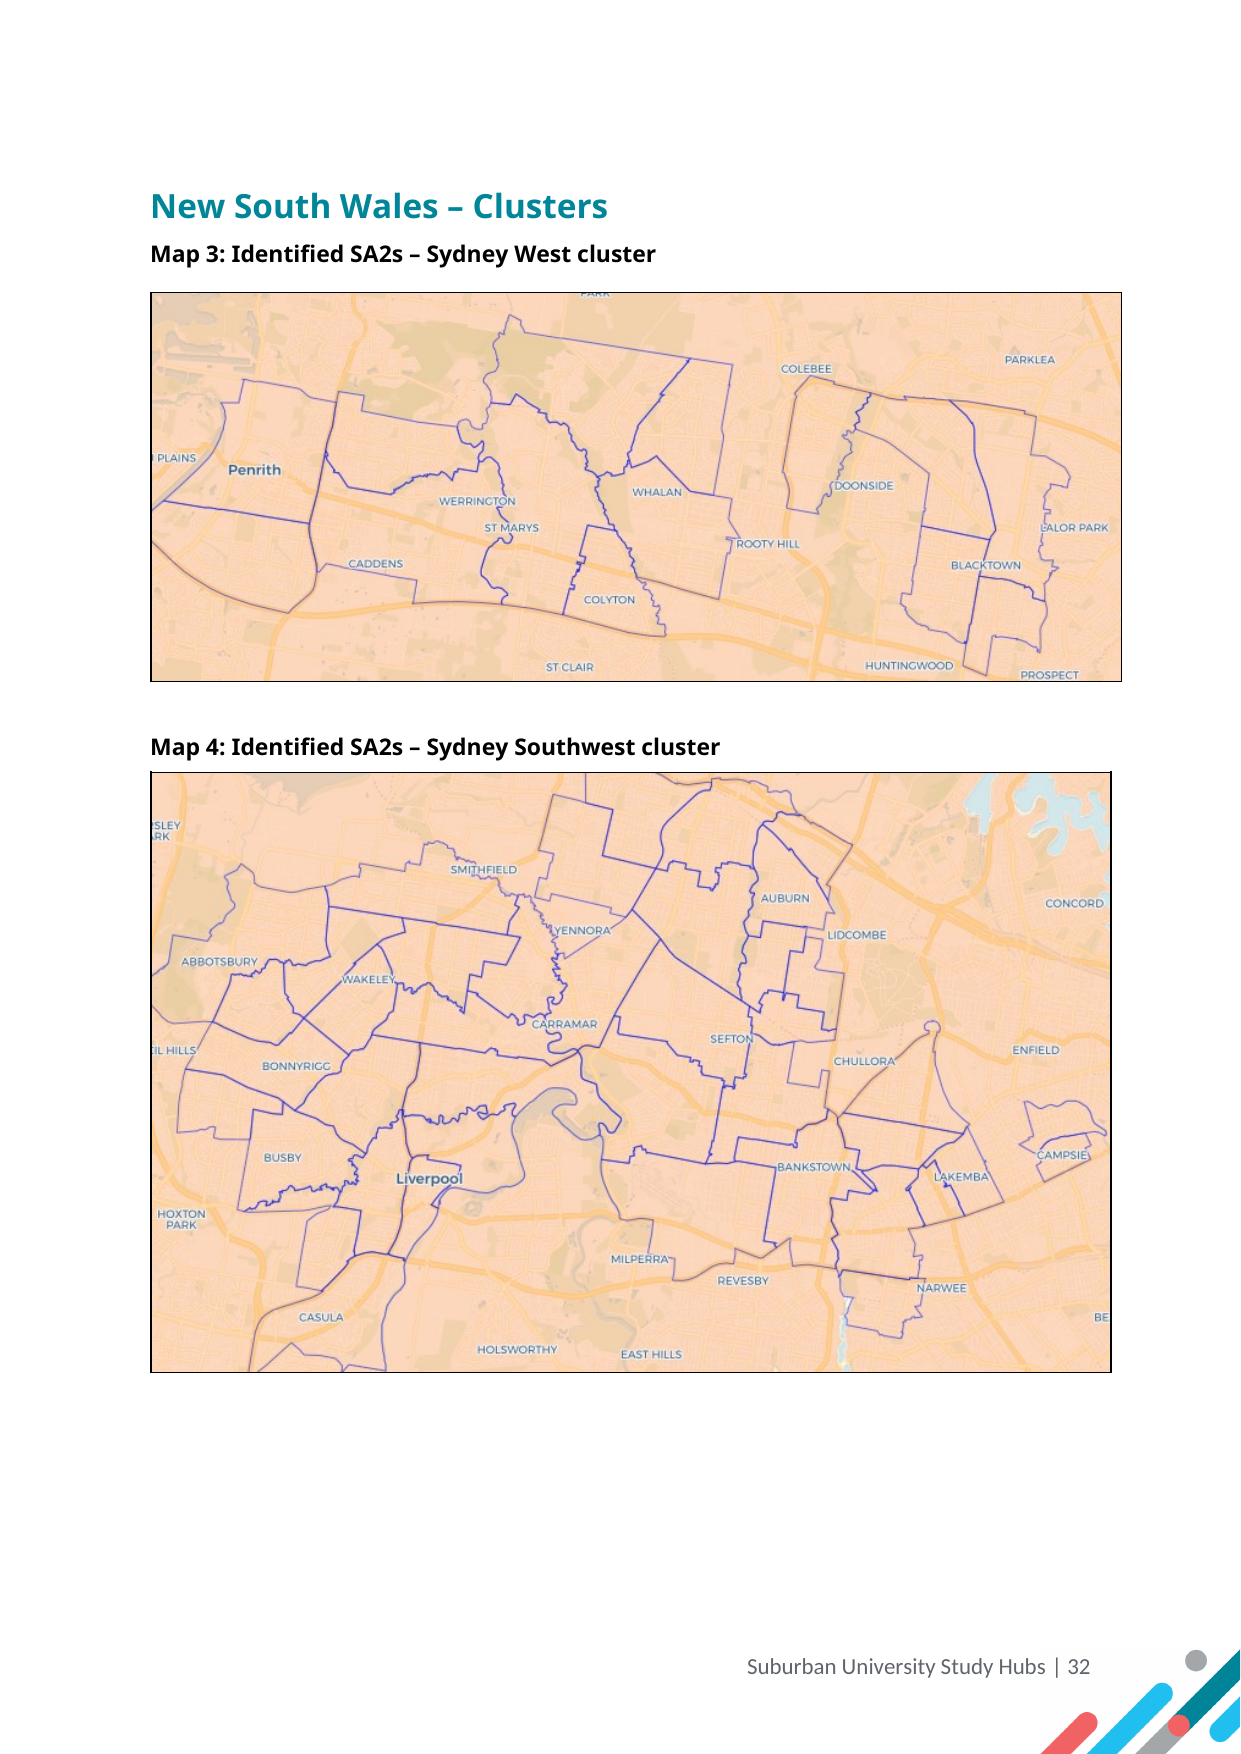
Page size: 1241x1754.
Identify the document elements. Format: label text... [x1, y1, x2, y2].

text Map 4: Identified SA2s – Sydney Southwest cluster [150, 731, 1068, 762]
picture [152, 293, 1121, 681]
picture [152, 773, 1110, 1372]
picture [1040, 1648, 1241, 1754]
subtitle New South Wales – Clusters [150, 183, 1090, 229]
text Map 3: Identified SA2s – Sydney West cluster [150, 238, 1068, 269]
